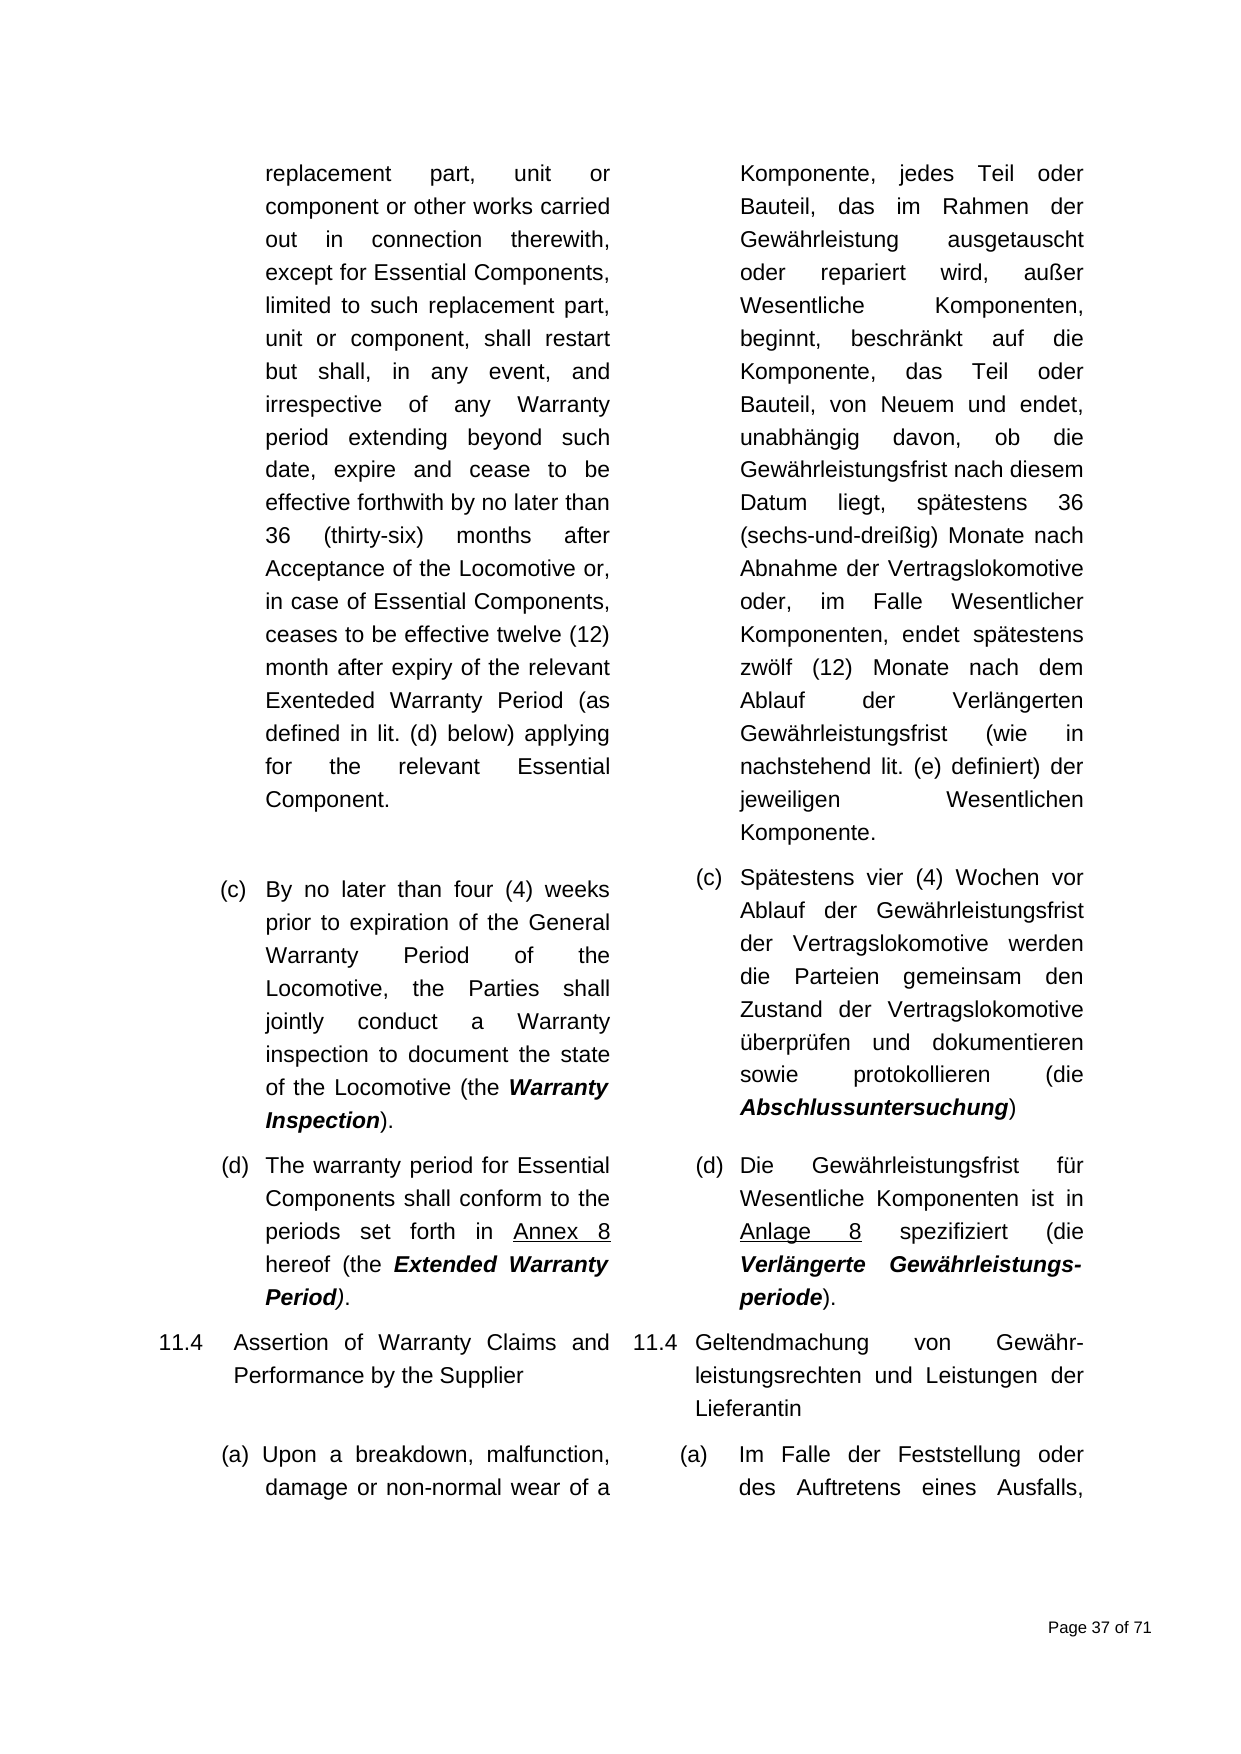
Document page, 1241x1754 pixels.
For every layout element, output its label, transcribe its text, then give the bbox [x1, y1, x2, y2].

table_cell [147, 1428, 621, 1500]
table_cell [147, 148, 621, 851]
table_cell Spätestens vier (4) Wochen vor Ablauf der Gewährleistungsfrist der Vertragslokomotive werden die Parteien gemeinsam den Zustand der Vertragslokomotive überprüfen und dokumentieren sowie protokollieren (die Abschlussuntersuchung) [621, 851, 1095, 1140]
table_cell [621, 148, 1095, 851]
table_cell The warranty period for Essential Components shall conform to the periods set forth in Annex 8 hereof (the Extended Warranty Period). [147, 1140, 621, 1317]
table_cell Die Gewährleistungsfrist für Wesentliche Komponenten ist in Anlage 8 spezifiziert (die Verlängerte Gewährleistungs-periode). [621, 1140, 1095, 1317]
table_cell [621, 1428, 1095, 1500]
table_cell Assertion of Warranty Claims and Performance by the Supplier [147, 1317, 621, 1428]
table_cell By no later than four (4) weeks prior to expiration of the General Warranty Period of the Locomotive, the Parties shall jointly conduct a Warranty inspection to document the state of the Locomotive (the Warranty Inspection). [147, 851, 621, 1140]
table_cell Geltendmachung von Gewährleistungsrechten und Leistungen der Lieferantin [621, 1317, 1095, 1428]
